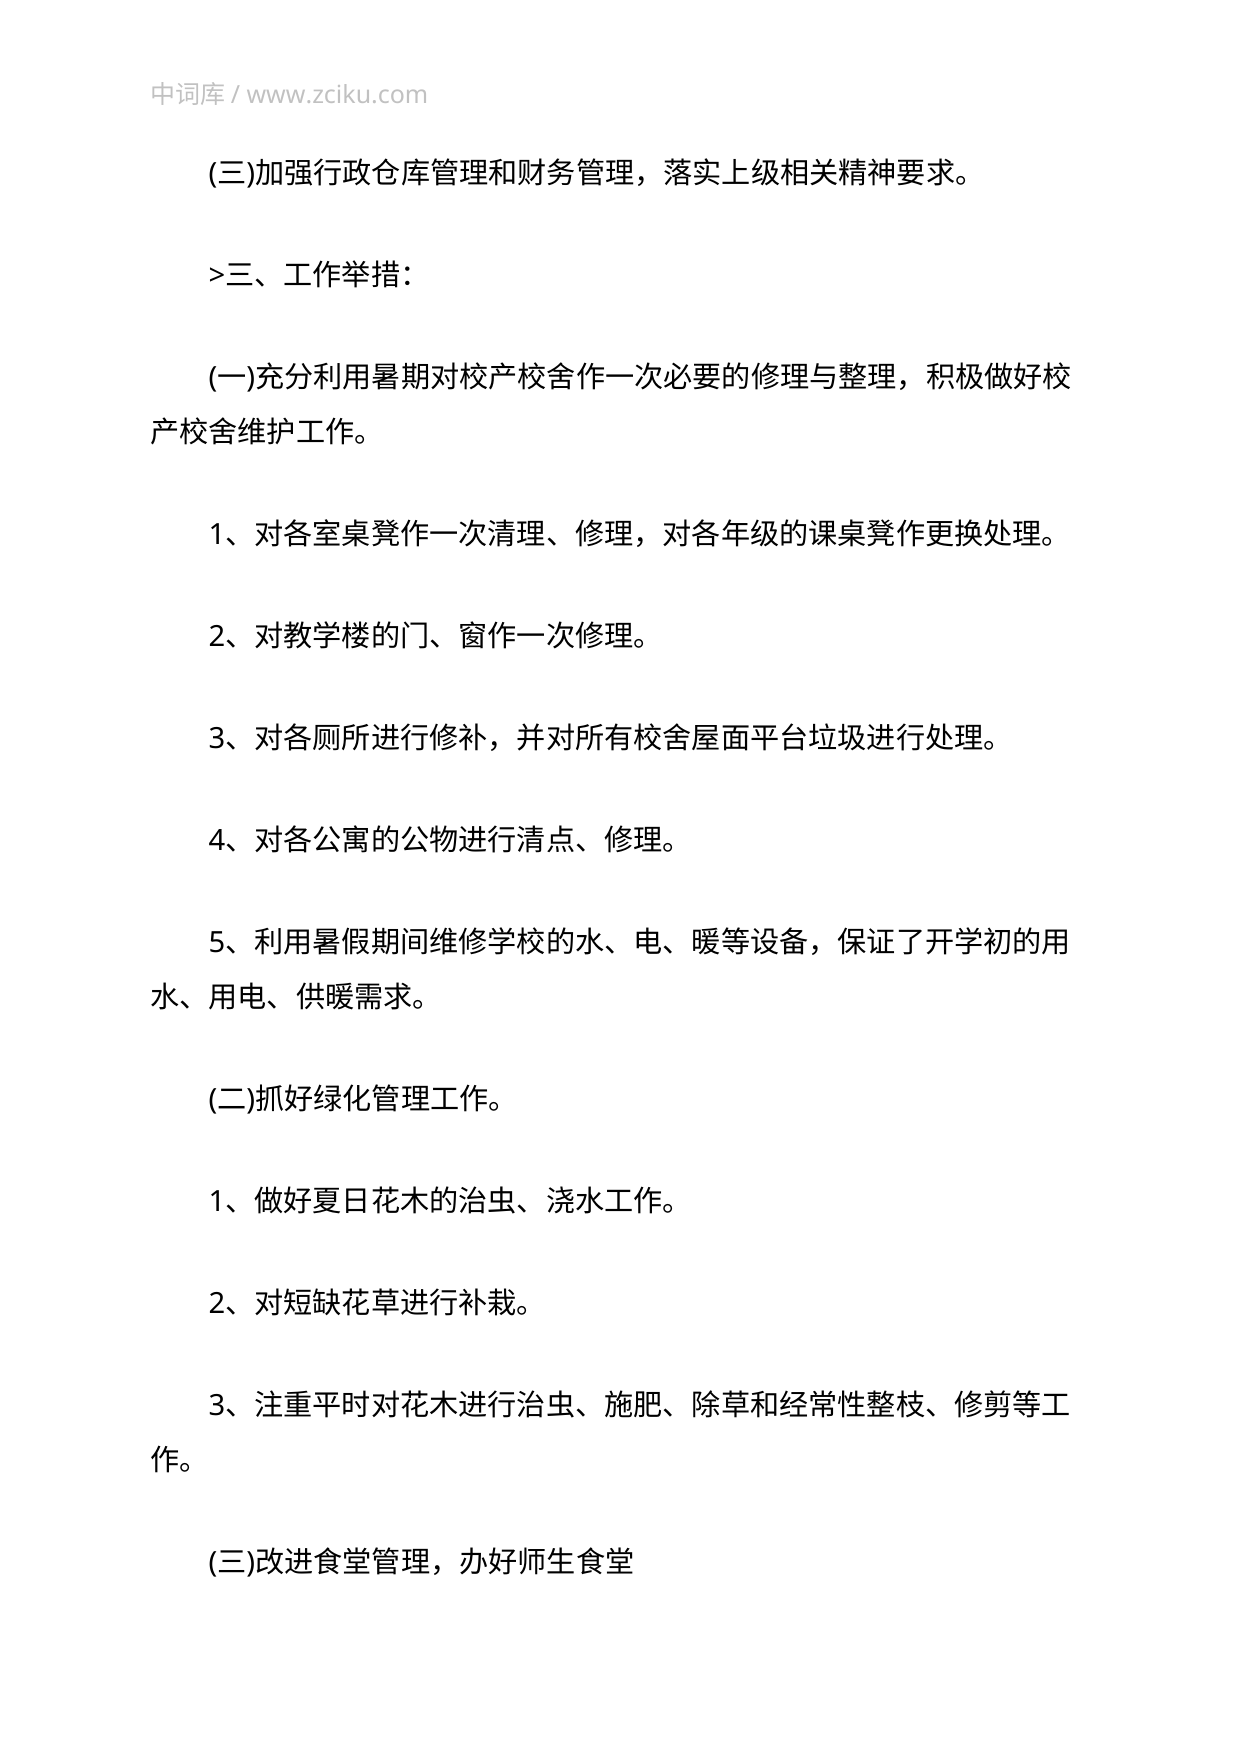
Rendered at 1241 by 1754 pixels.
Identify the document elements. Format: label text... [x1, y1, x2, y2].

text 3、注重平时对花木进行治虫、施肥、除草和经常性整枝、修剪等工作。 [150, 1381, 1090, 1479]
text (一)充分利用暑期对校产校舍作一次必要的修理与整理，积极做好校产校舍维护工作。 [150, 354, 1090, 451]
text 4、对各公寓的公物进行清点、修理。 [150, 817, 1090, 859]
text 1、对各室桌凳作一次清理、修理，对各年级的课桌凳作更换处理。 [150, 511, 1090, 553]
text >三、工作举措： [150, 252, 1090, 294]
text 2、对教学楼的门、窗作一次修理。 [150, 613, 1090, 655]
text (三)改进食堂管理，办好师生食堂 [150, 1538, 1090, 1581]
text 1、做好夏日花木的治虫、浇水工作。 [150, 1177, 1090, 1220]
text (三)加强行政仓库管理和财务管理，落实上级相关精神要求。 [150, 150, 1090, 192]
text (二)抓好绿化管理工作。 [150, 1075, 1090, 1118]
text 5、利用暑假期间维修学校的水、电、暖等设备，保证了开学初的用水、用电、供暖需求。 [150, 919, 1090, 1016]
text 3、对各厕所进行修补，并对所有校舍屋面平台垃圾进行处理。 [150, 715, 1090, 757]
text 2、对短缺花草进行补栽。 [150, 1279, 1090, 1322]
